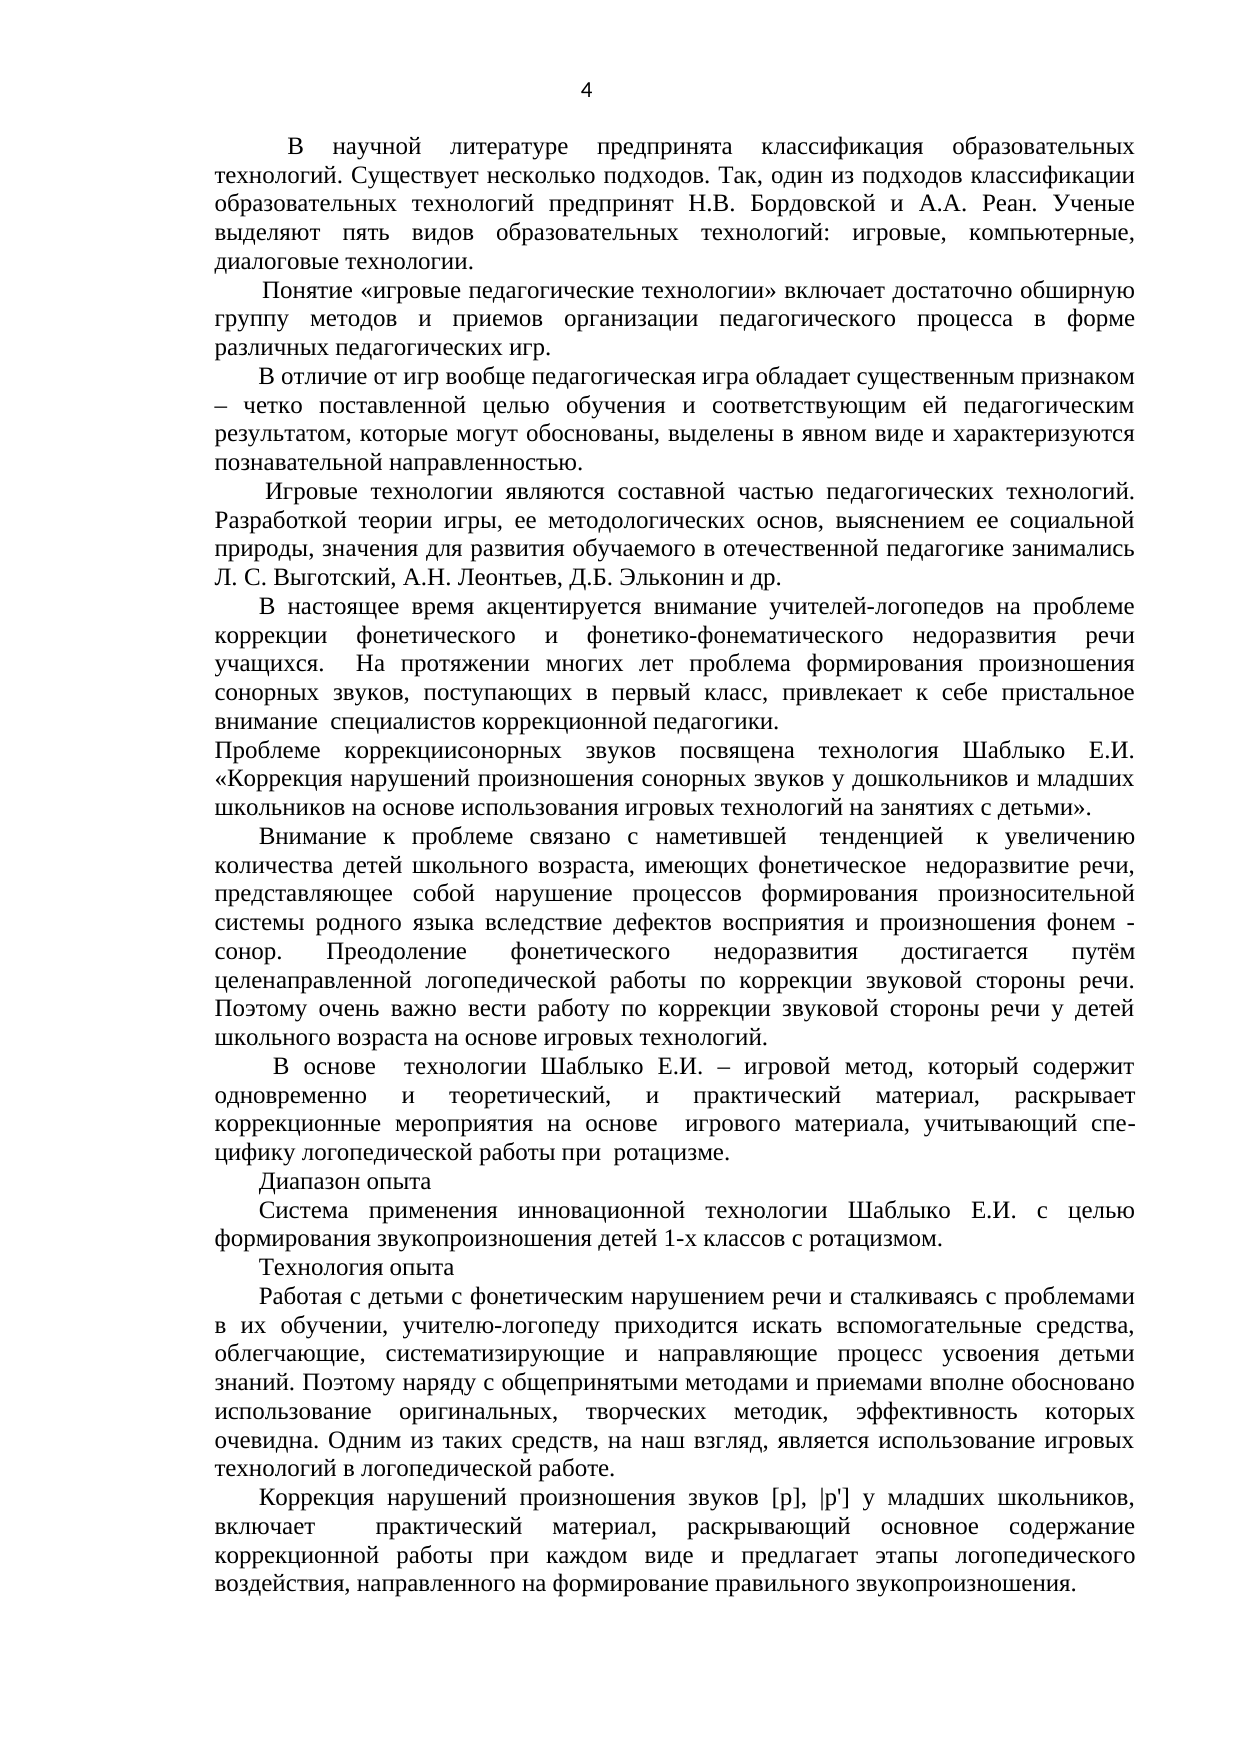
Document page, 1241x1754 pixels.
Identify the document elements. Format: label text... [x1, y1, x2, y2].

text Коррекция нарушений произношения звуков [р], |р'] у младших школьников, включает практический материал, раскрывающий основное содержание коррекционной работы при каждом виде и предлагает этапы логопедического воздействия, направленного на формирование правильного звукопроизношения. [214, 1482, 1136, 1597]
text Понятие «игровые педагогические технологии» включает достаточно обширную группу методов и приемов организации педагогического процесса в форме различных педагогических игр. [214, 275, 1136, 361]
text Система применения инновационной технологии Шаблыко Е.И. с целью формирования звукопроизношения детей 1-х классов с ротацизмом. [214, 1195, 1136, 1252]
text Работая с детьми с фонетическим нарушением речи и сталкиваясь с проблемами в их обучении, учителю-логопеду приходится искать вспомогательные средства, облегчающие, систематизирующие и направляющие процесс усвоения детьми знаний. Поэтому наряду с общепринятыми методами и приемами вполне обосновано использование оригинальных, творческих методик, эффективность которых очевидна. Одним из таких средств, на наш взгляд, является использование игровых технологий в логопедической работе. [214, 1281, 1136, 1482]
text В научной литературе предпринята классификация образовательных технологий. Существует несколько подходов. Так, один из подходов классификации образовательных технологий предпринят Н.В. Бордовской и А.А. Реан. Ученые выделяют пять видов образовательных технологий: игровые, компьютерные, диалоговые технологии. [214, 131, 1136, 275]
text В основе технологии Шаблыко Е.И. – игровой метод, который содержит одновременно и теоретический, и практический материал, раскрывает коррекционные мероприятия на основе игрового материала, учитывающий специфику логопедической работы при ротацизме. [214, 1051, 1136, 1166]
text Внимание к проблеме связано с наметившей тенденцией к увеличению количества детей школьного возраста, имеющих фонетическое недоразвитие речи, представляющее собой нарушение процессов формирования произносительной системы родного языка вследствие дефектов восприятия и произношения фонем - сонор. Преодоление фонетического недоразвития достигается путём целенаправленной логопедической работы по коррекции звуковой стороны речи. Поэтому очень важно вести работу по коррекции звуковой стороны речи у детей школьного возраста на основе игровых технологий. [214, 821, 1136, 1051]
text Игровые технологии являются составной частью педагогических технологий. Разработкой теории игры, ее методологических основ, выяснением ее социальной природы, значения для развития обучаемого в отечественной педагогике занимались Л. С. Выготский, А.Н. Леонтьев, Д.Б. Эльконин и др. [214, 476, 1136, 591]
text Технология опыта [214, 1252, 1136, 1281]
text В отличие от игр вообще педагогическая игра обладает существенным признаком – четко поставленной целью обучения и соответствующим ей педагогическим результатом, которые могут обоснованы, выделены в явном виде и характеризуются познавательной направленностью. [214, 361, 1136, 476]
text В настоящее время акцентируется внимание учителей-логопедов на проблеме коррекции фонетического и фонетико-фонематического недоразвития речи учащихся. На протяжении многих лет проблема формирования произношения сонорных звуков, поступающих в первый класс, привлекает к себе пристальное внимание специалистов коррекционной педагогики. [214, 591, 1136, 735]
text Проблеме коррекциисонорных звуков посвящена технология Шаблыко Е.И. «Коррекция нарушений произношения сонорных звуков у дошкольников и младших школьников на основе использования игровых технологий на занятиях с детьми». [214, 735, 1136, 821]
text Диапазон опыта [214, 1166, 1136, 1195]
